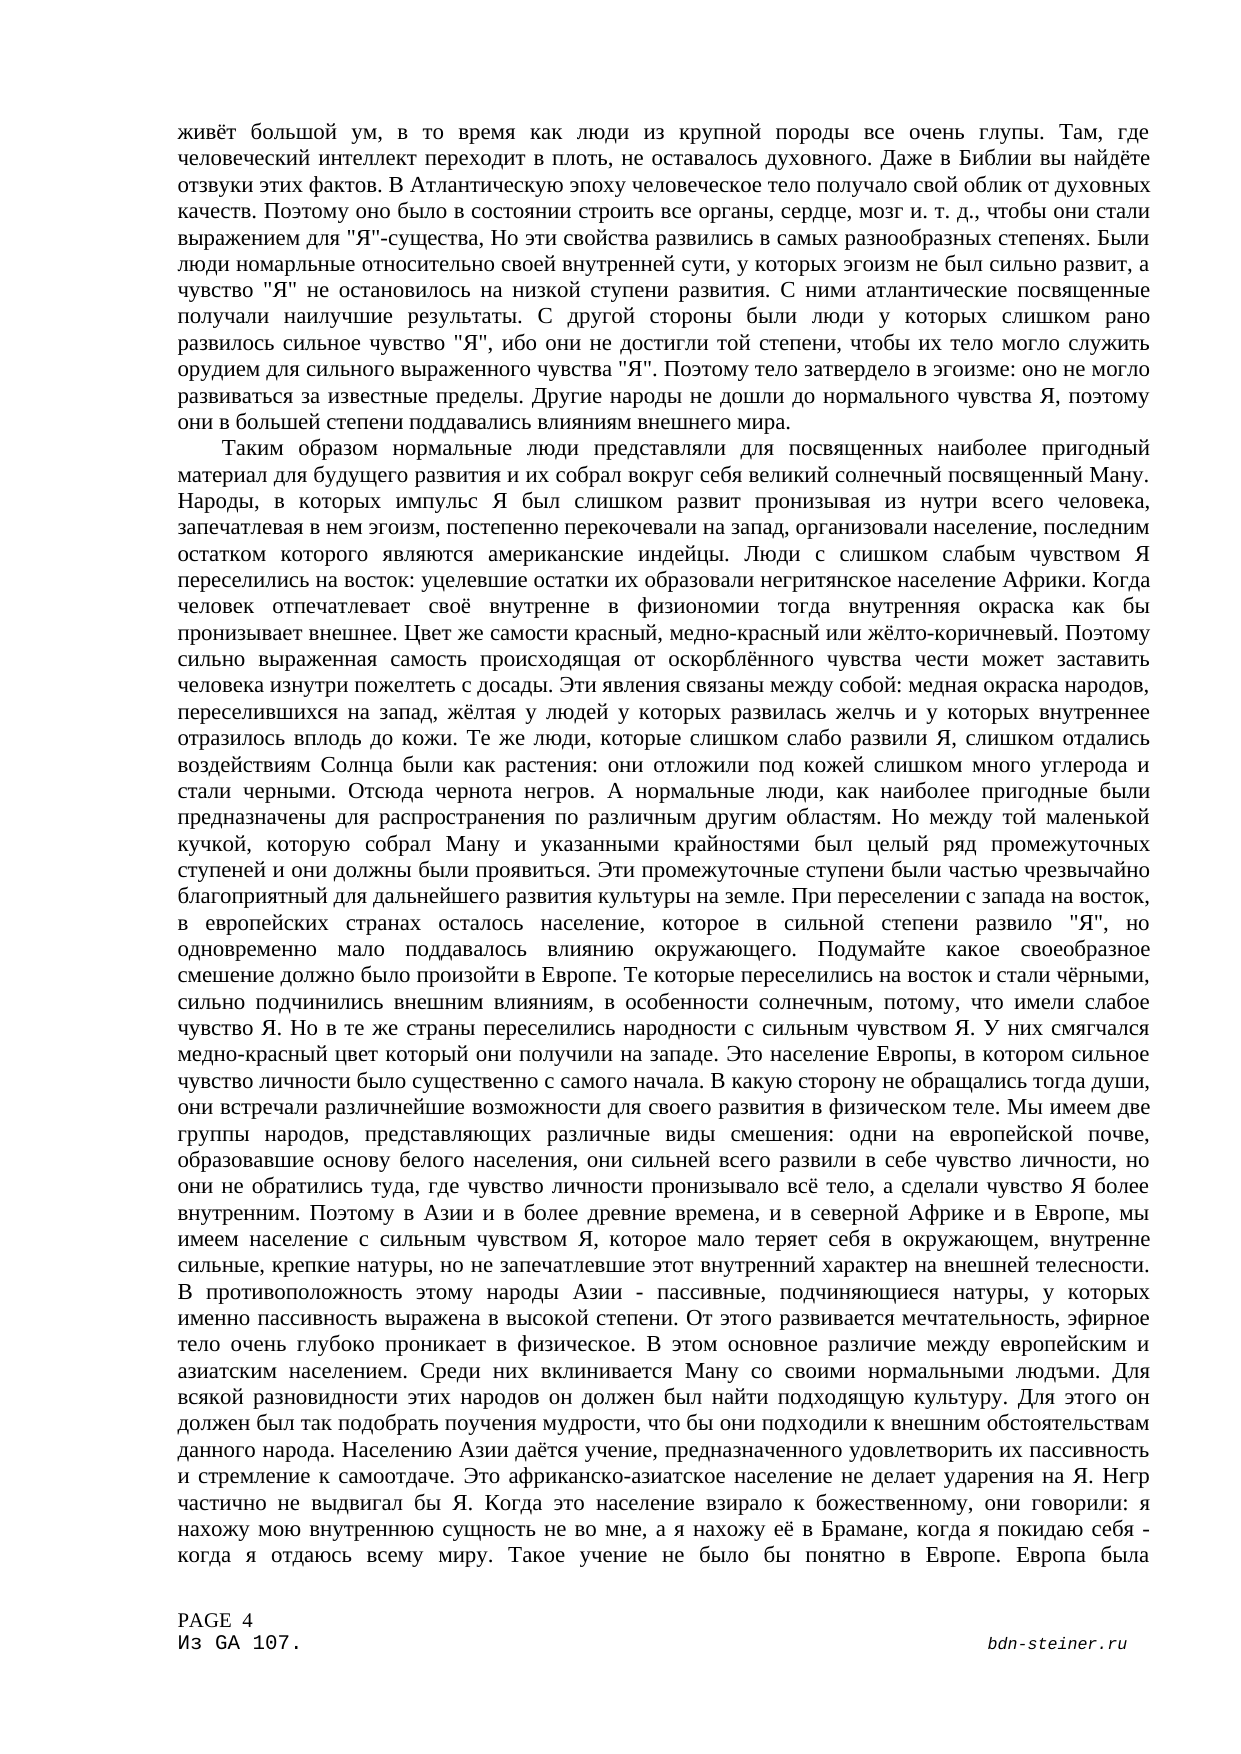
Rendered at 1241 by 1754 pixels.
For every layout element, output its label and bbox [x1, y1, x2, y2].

text [177, 118, 1152, 434]
text [177, 434, 1152, 1568]
